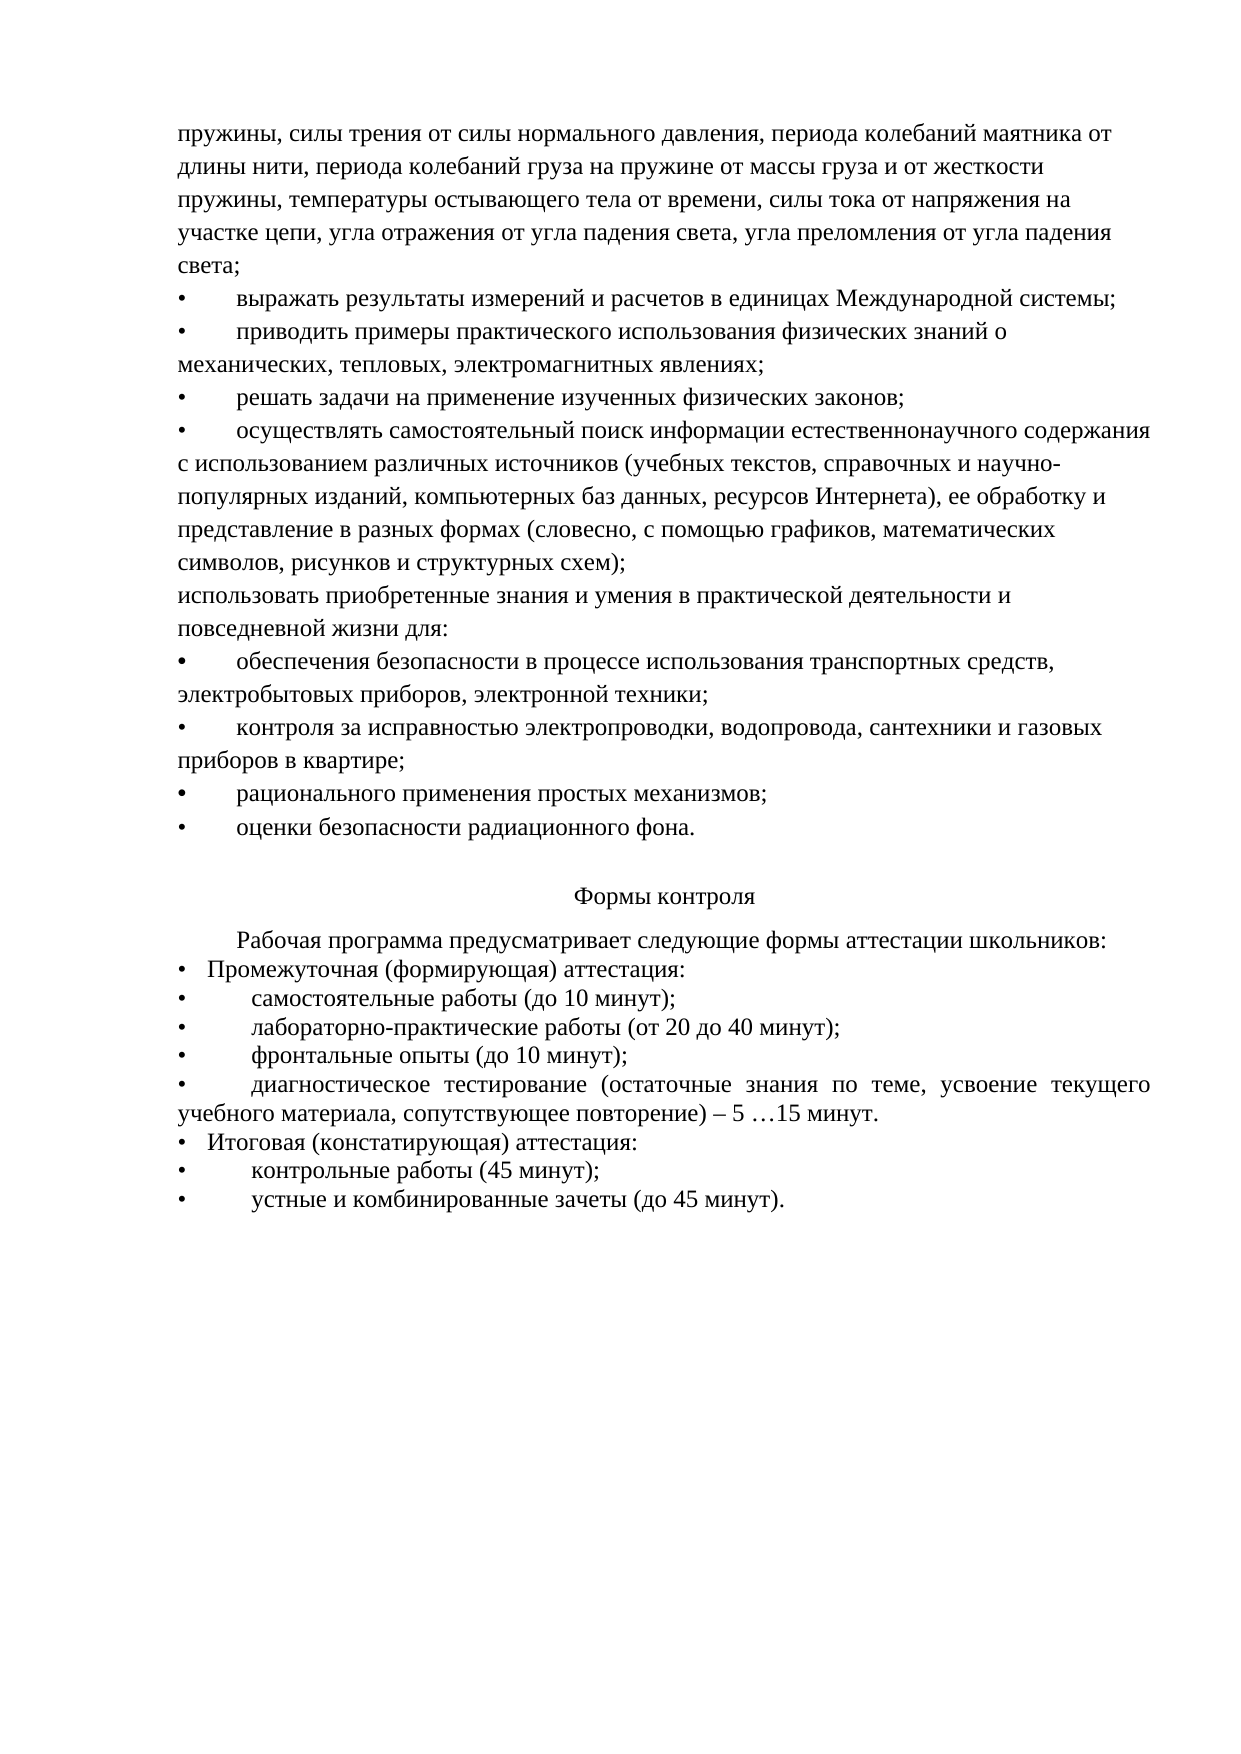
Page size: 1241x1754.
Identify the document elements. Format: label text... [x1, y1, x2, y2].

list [177, 118, 1152, 279]
list диагностическое тестирование (остаточные знания по теме, усвоение текущего учебного материала, сопутствующее повторение) – 5 …15 минут. [177, 1069, 1152, 1127]
list Итоговая (констатирующая) аттестация: [177, 1127, 1152, 1155]
list выражать результаты измерений и расчетов в единицах Международной системы; [177, 283, 1152, 312]
text Формы контроля [177, 881, 1152, 910]
list контроля за исправностью электропроводки, водопровода, сантехники и газовых приборов в квартире; [177, 712, 1152, 774]
list оценки безопасности радиационного фона. [177, 812, 1152, 840]
list лабораторно-практические работы (от 20 до 40 минут); [177, 1012, 1152, 1040]
list фронтальные опыты (до 10 минут); [177, 1040, 1152, 1069]
list рационального применения простых механизмов; [177, 778, 1152, 807]
text использовать приобретенные знания и умения в практической деятельности и повседневной жизни для: [177, 580, 1152, 642]
list решать задачи на применение изученных физических законов; [177, 382, 1152, 411]
text Рабочая программа предусматривает следующие формы аттестации школьников: [177, 925, 1152, 954]
list приводить примеры практического использования физических знаний о механических, тепловых, электромагнитных явлениях; [177, 316, 1152, 378]
list самостоятельные работы (до 10 минут); [177, 983, 1152, 1012]
list обеспечения безопасности в процессе использования транспортных средств, электробытовых приборов, электронной техники; [177, 646, 1152, 708]
list контрольные работы (45 минут); [177, 1155, 1152, 1184]
list устные и комбинированные зачеты (до 45 минут). [177, 1184, 1152, 1213]
list Промежуточная (формирующая) аттестация: [177, 954, 1152, 983]
list осуществлять самостоятельный поиск информации естественнонаучного содержания с использованием различных источников (учебных текстов, справочных и научно-популярных изданий, компьютерных баз данных, ресурсов Интернета), ее обработку и представление в разных формах (словесно, с помощью графиков, математических символов, рисунков и структурных схем); [177, 415, 1152, 576]
